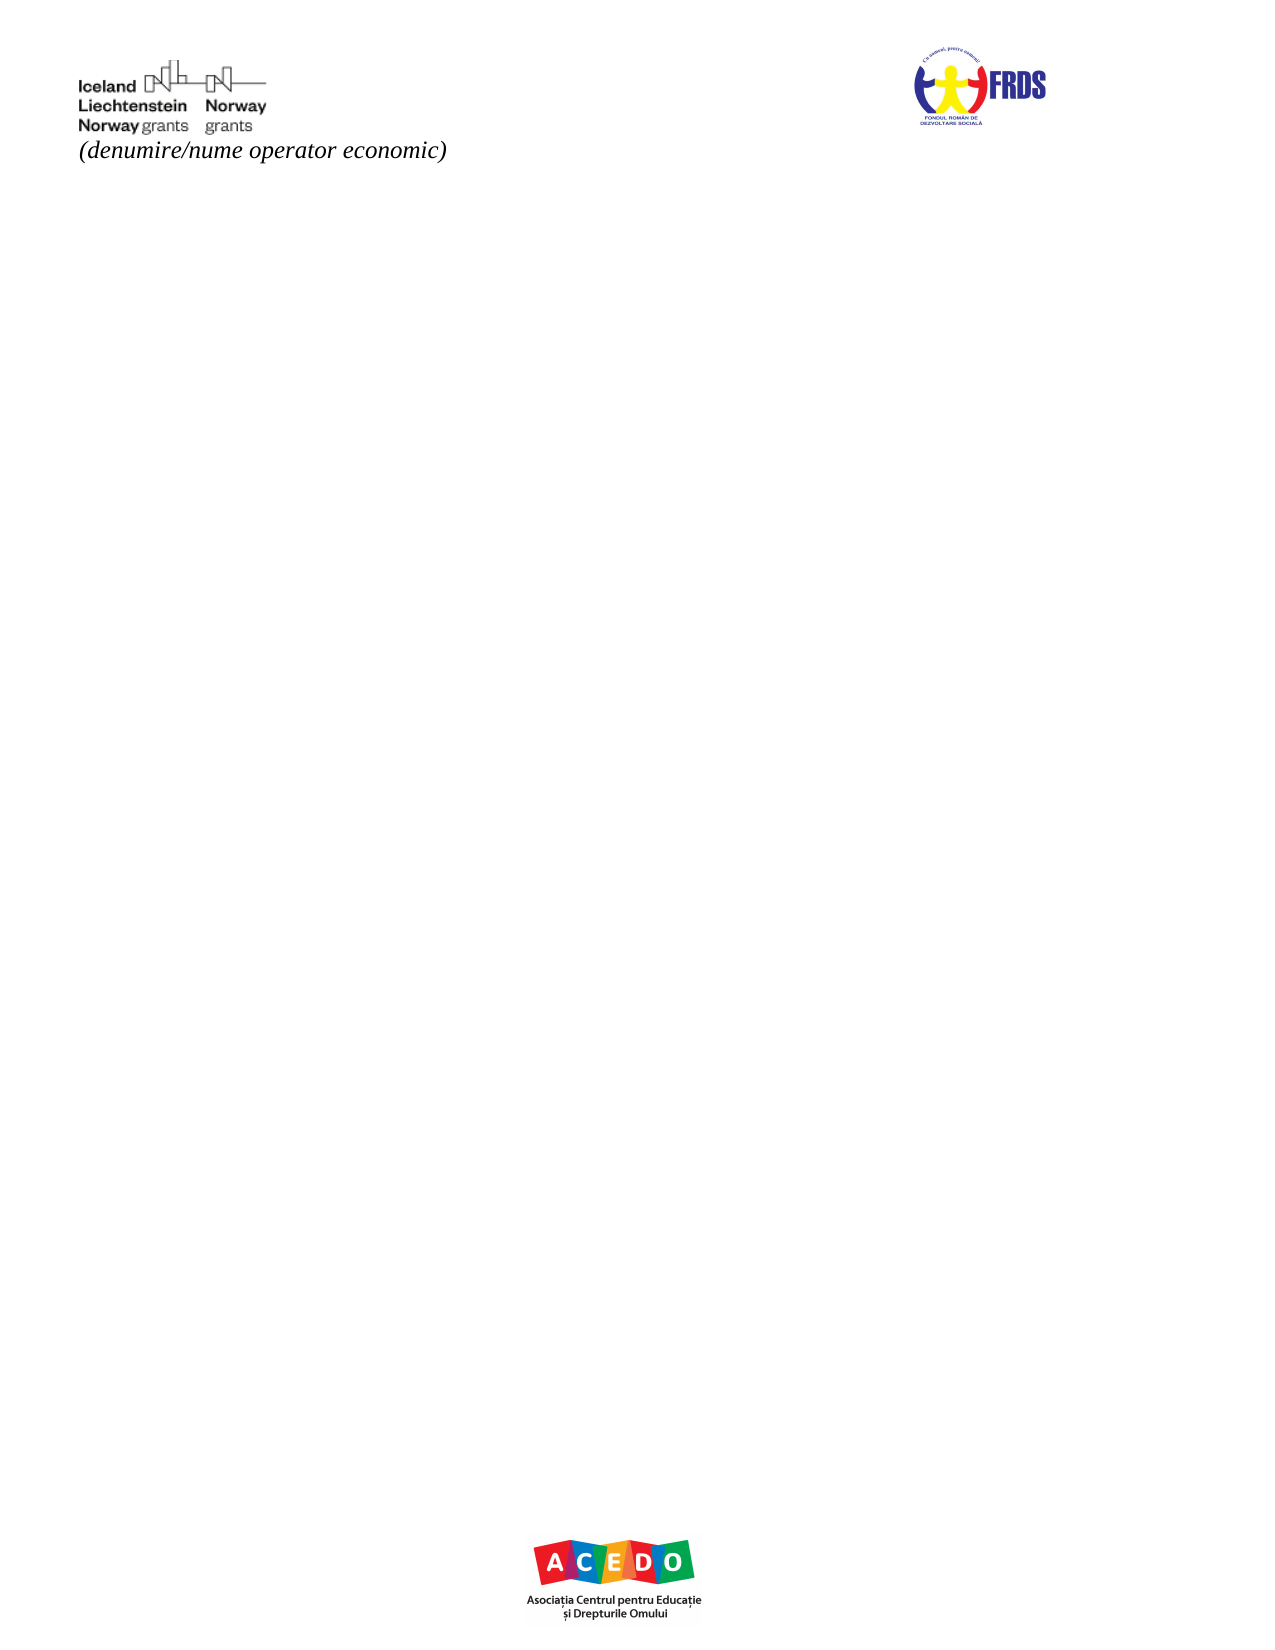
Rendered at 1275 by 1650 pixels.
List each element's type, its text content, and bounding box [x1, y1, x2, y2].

text (denumire/nume operator economic) [79, 135, 1186, 164]
picture [78, 60, 267, 135]
picture [525, 1533, 703, 1626]
